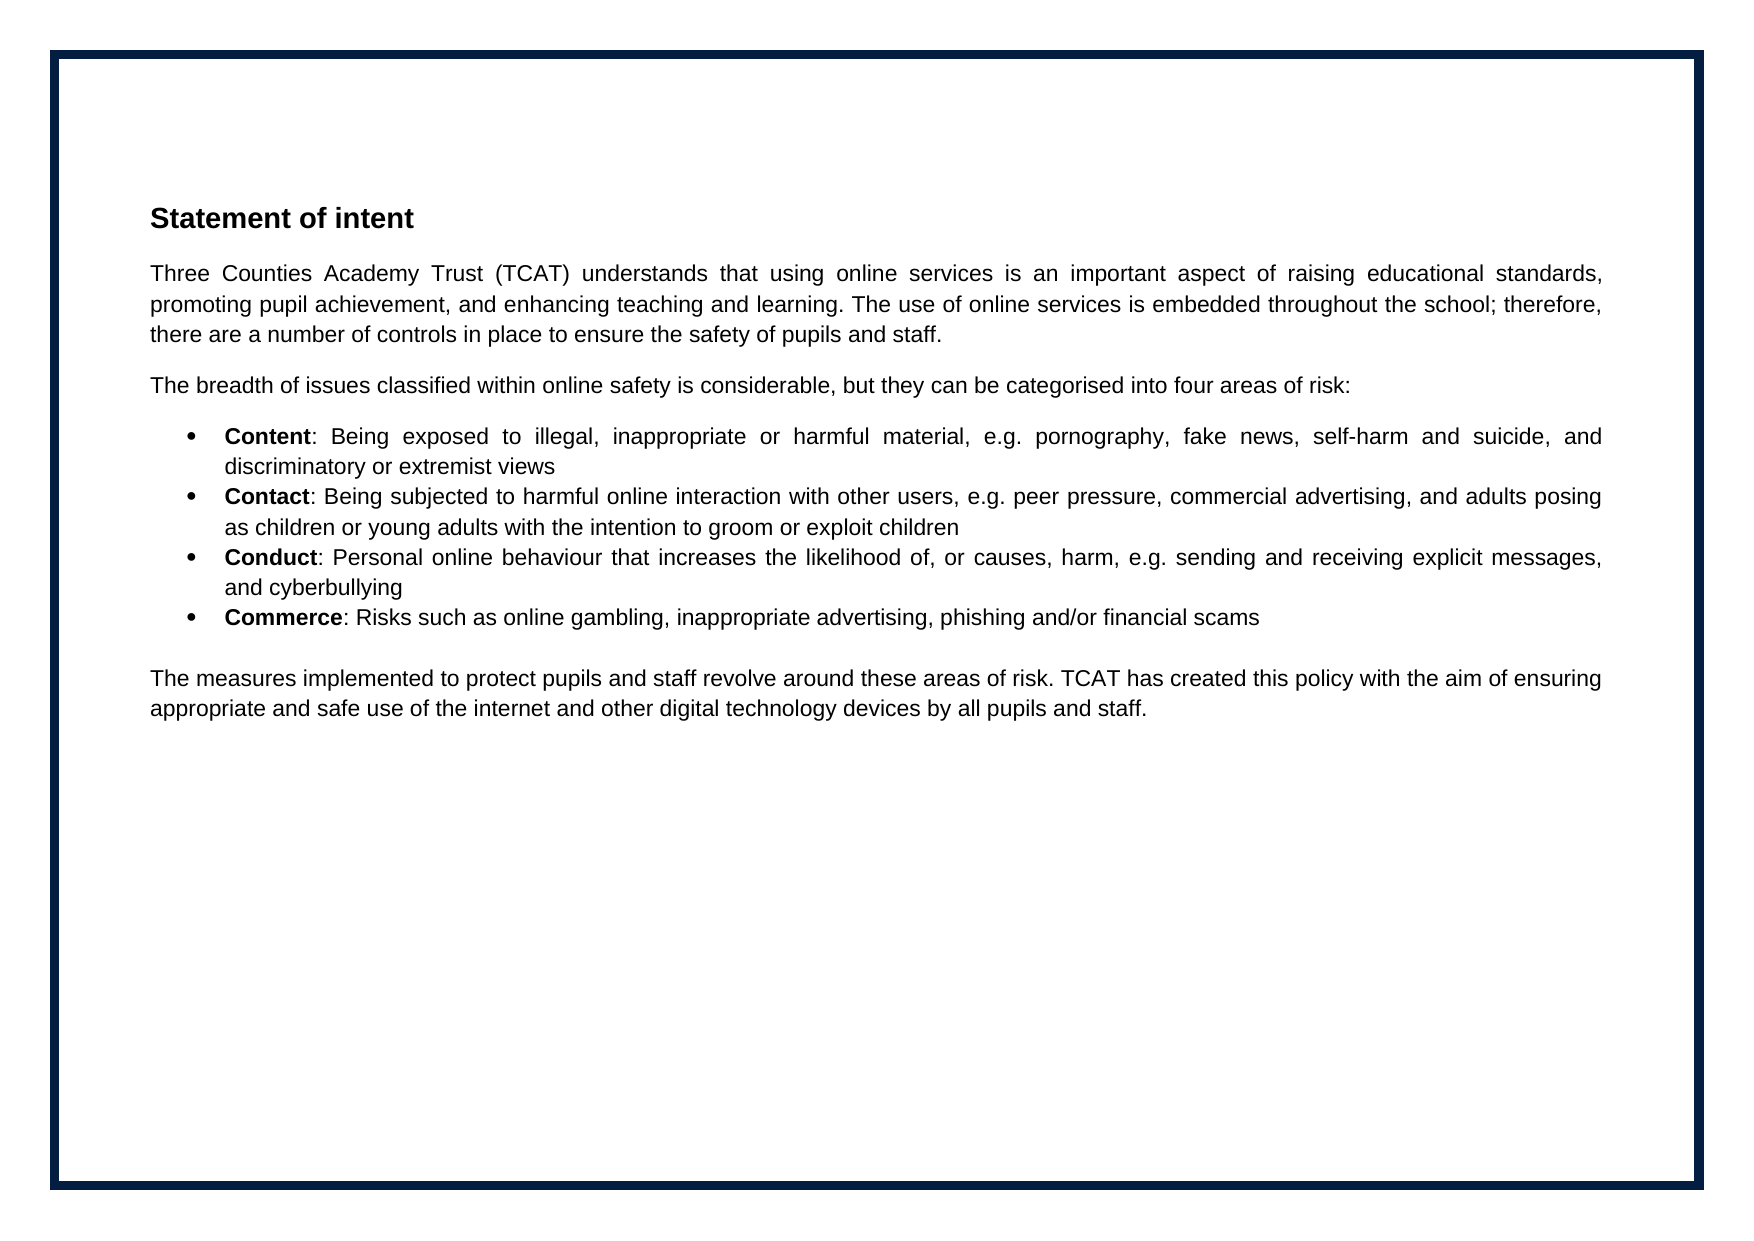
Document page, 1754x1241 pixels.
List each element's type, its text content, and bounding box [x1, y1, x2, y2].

list Contact: Being subjected to harmful online interaction with other users, e.g. peer pressure, commercial advertising, and adults posing as children or young adults with the intention to groom or exploit children [187, 483, 1604, 540]
list Content: Being exposed to illegal, inappropriate or harmful material, e.g. pornography, fake news, self-harm and suicide, and discriminatory or extremist views [187, 423, 1604, 479]
list Commerce: Risks such as online gambling, inappropriate advertising, phishing and/or financial scams [187, 604, 1604, 631]
list Conduct: Personal online behaviour that increases the likelihood of, or causes, harm, e.g. sending and receiving explicit messages, and cyberbullying [187, 544, 1604, 600]
text The breadth of issues classified within online safety is considerable, but they can be categorised into four areas of risk: [150, 372, 1604, 398]
text Three Counties Academy Trust (TCAT) understands that using online services is an important aspect of raising educational standards, promoting pupil achievement, and enhancing teaching and learning. The use of online services is embedded throughout the school; therefore, there are a number of controls in place to ensure the safety of pupils and staff. [150, 260, 1604, 347]
text The measures implemented to protect pupils and staff revolve around these areas of risk. TCAT has created this policy with the aim of ensuring appropriate and safe use of the internet and other digital technology devices by all pupils and staff. [150, 664, 1604, 721]
text Statement of intent [150, 201, 1604, 234]
